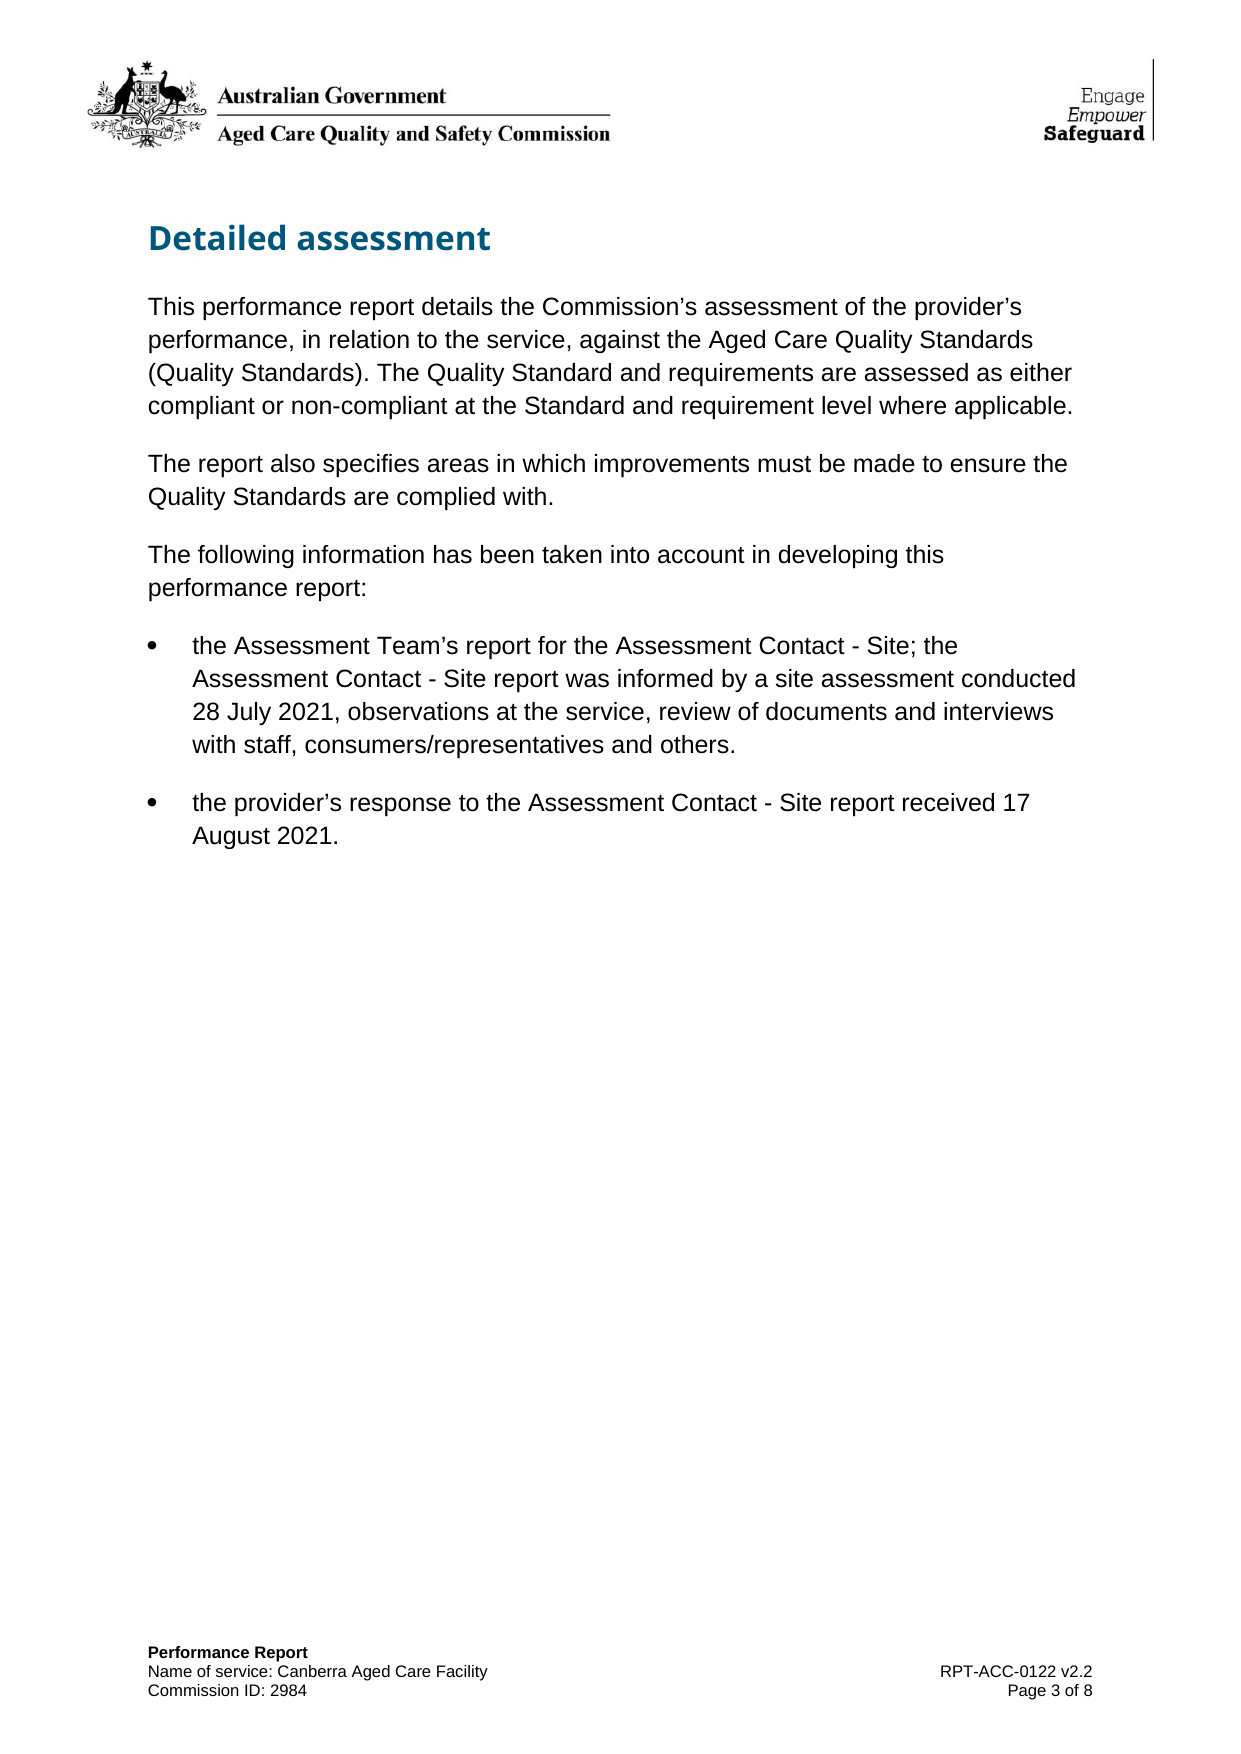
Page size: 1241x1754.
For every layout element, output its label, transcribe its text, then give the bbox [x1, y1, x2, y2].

list the Assessment Team’s report for the Assessment Contact - Site; the Assessment Contact - Site report was informed by a site assessment conducted 28 July 2021, observations at the service, review of documents and interviews with staff, consumers/representatives and others. [148, 631, 1092, 759]
picture [1, 0, 1241, 169]
text The report also specifies areas in which improvements must be made to ensure the Quality Standards are complied with. [148, 449, 1092, 511]
text This performance report details the Commission’s assessment of the provider’s performance, in relation to the service, against the Aged Care Quality Standards (Quality Standards). The Quality Standard and requirements are assessed as either compliant or non-compliant at the Standard and requirement level where applicable. [148, 292, 1092, 420]
subtitle Detailed assessment [148, 215, 1092, 260]
text The following information has been taken into account in developing this performance report: [148, 540, 1092, 602]
list the provider’s response to the Assessment Contact - Site report received 17 August 2021. [148, 788, 1092, 850]
